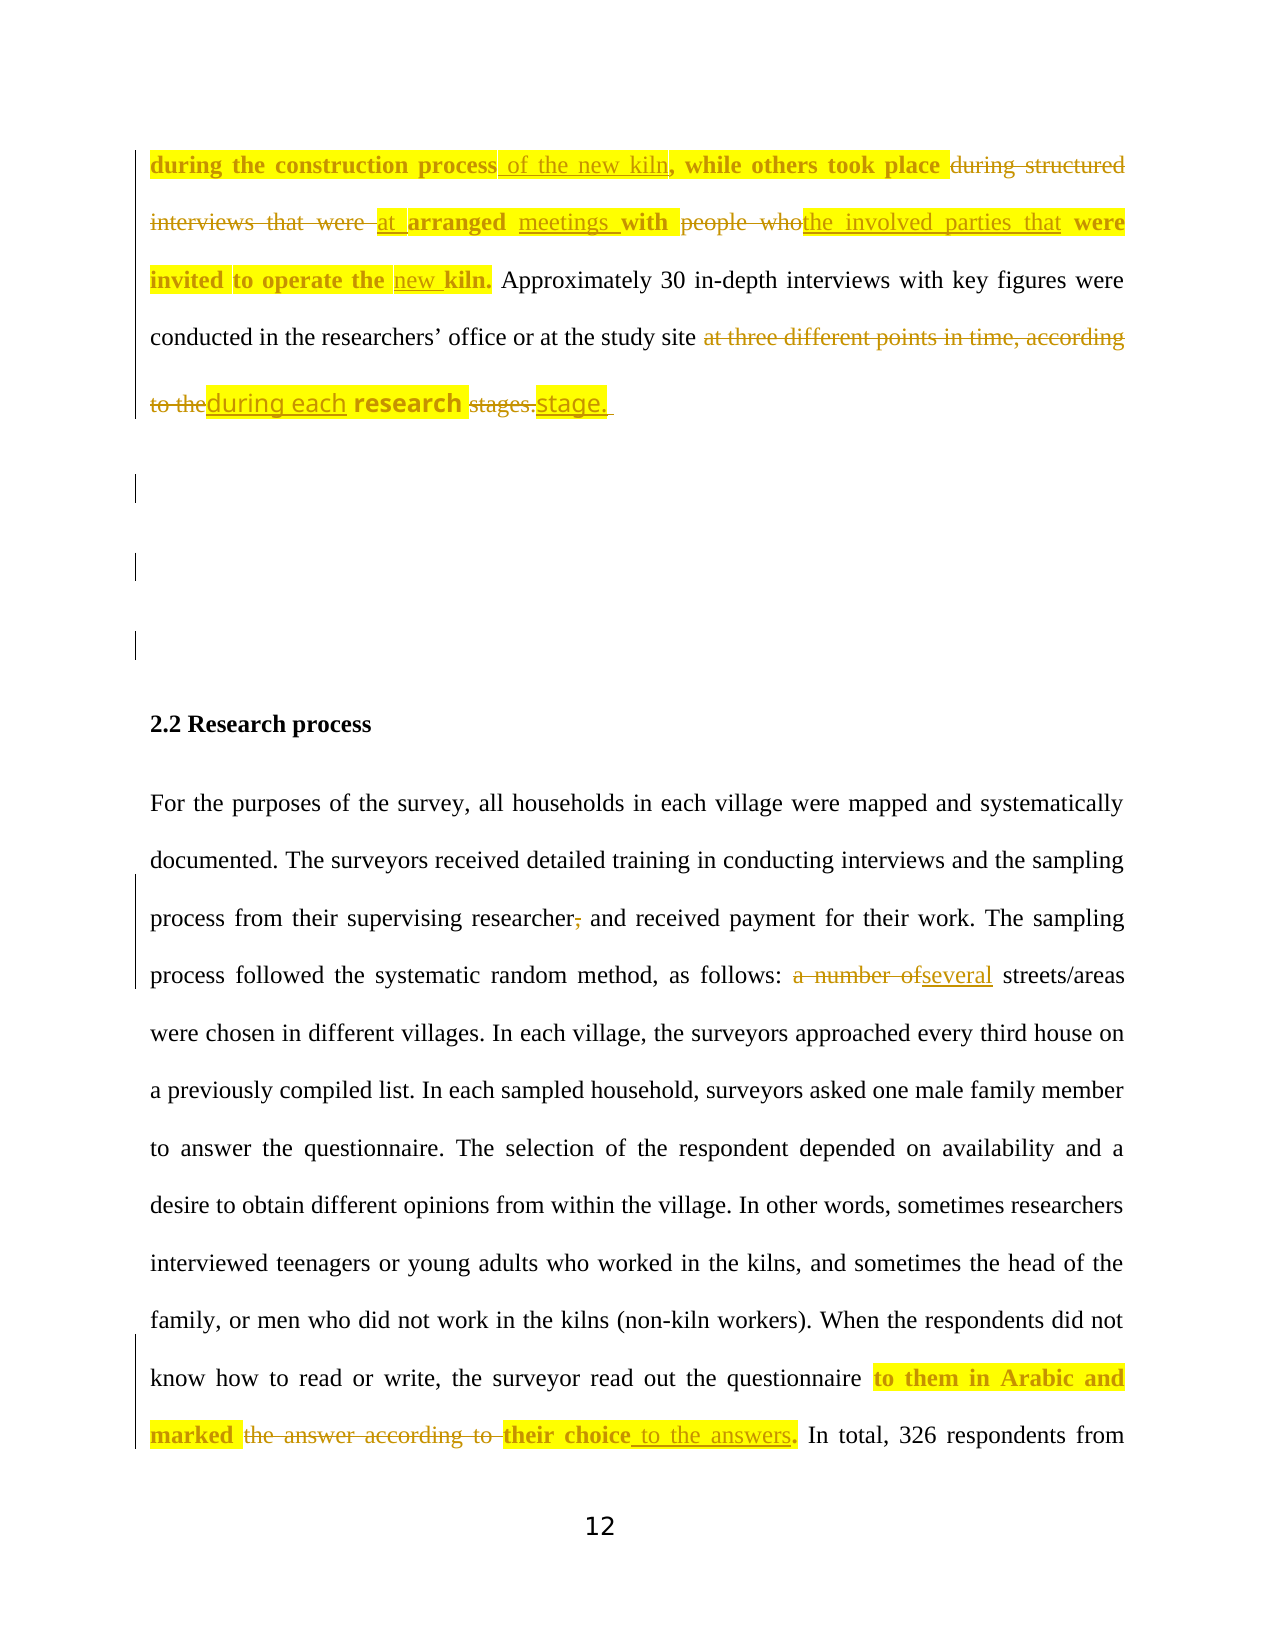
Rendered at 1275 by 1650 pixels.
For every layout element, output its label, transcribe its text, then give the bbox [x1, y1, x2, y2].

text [150, 788, 1125, 1449]
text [150, 167, 1125, 232]
text 2.2 Research process [150, 709, 1125, 738]
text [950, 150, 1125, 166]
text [150, 224, 1125, 419]
